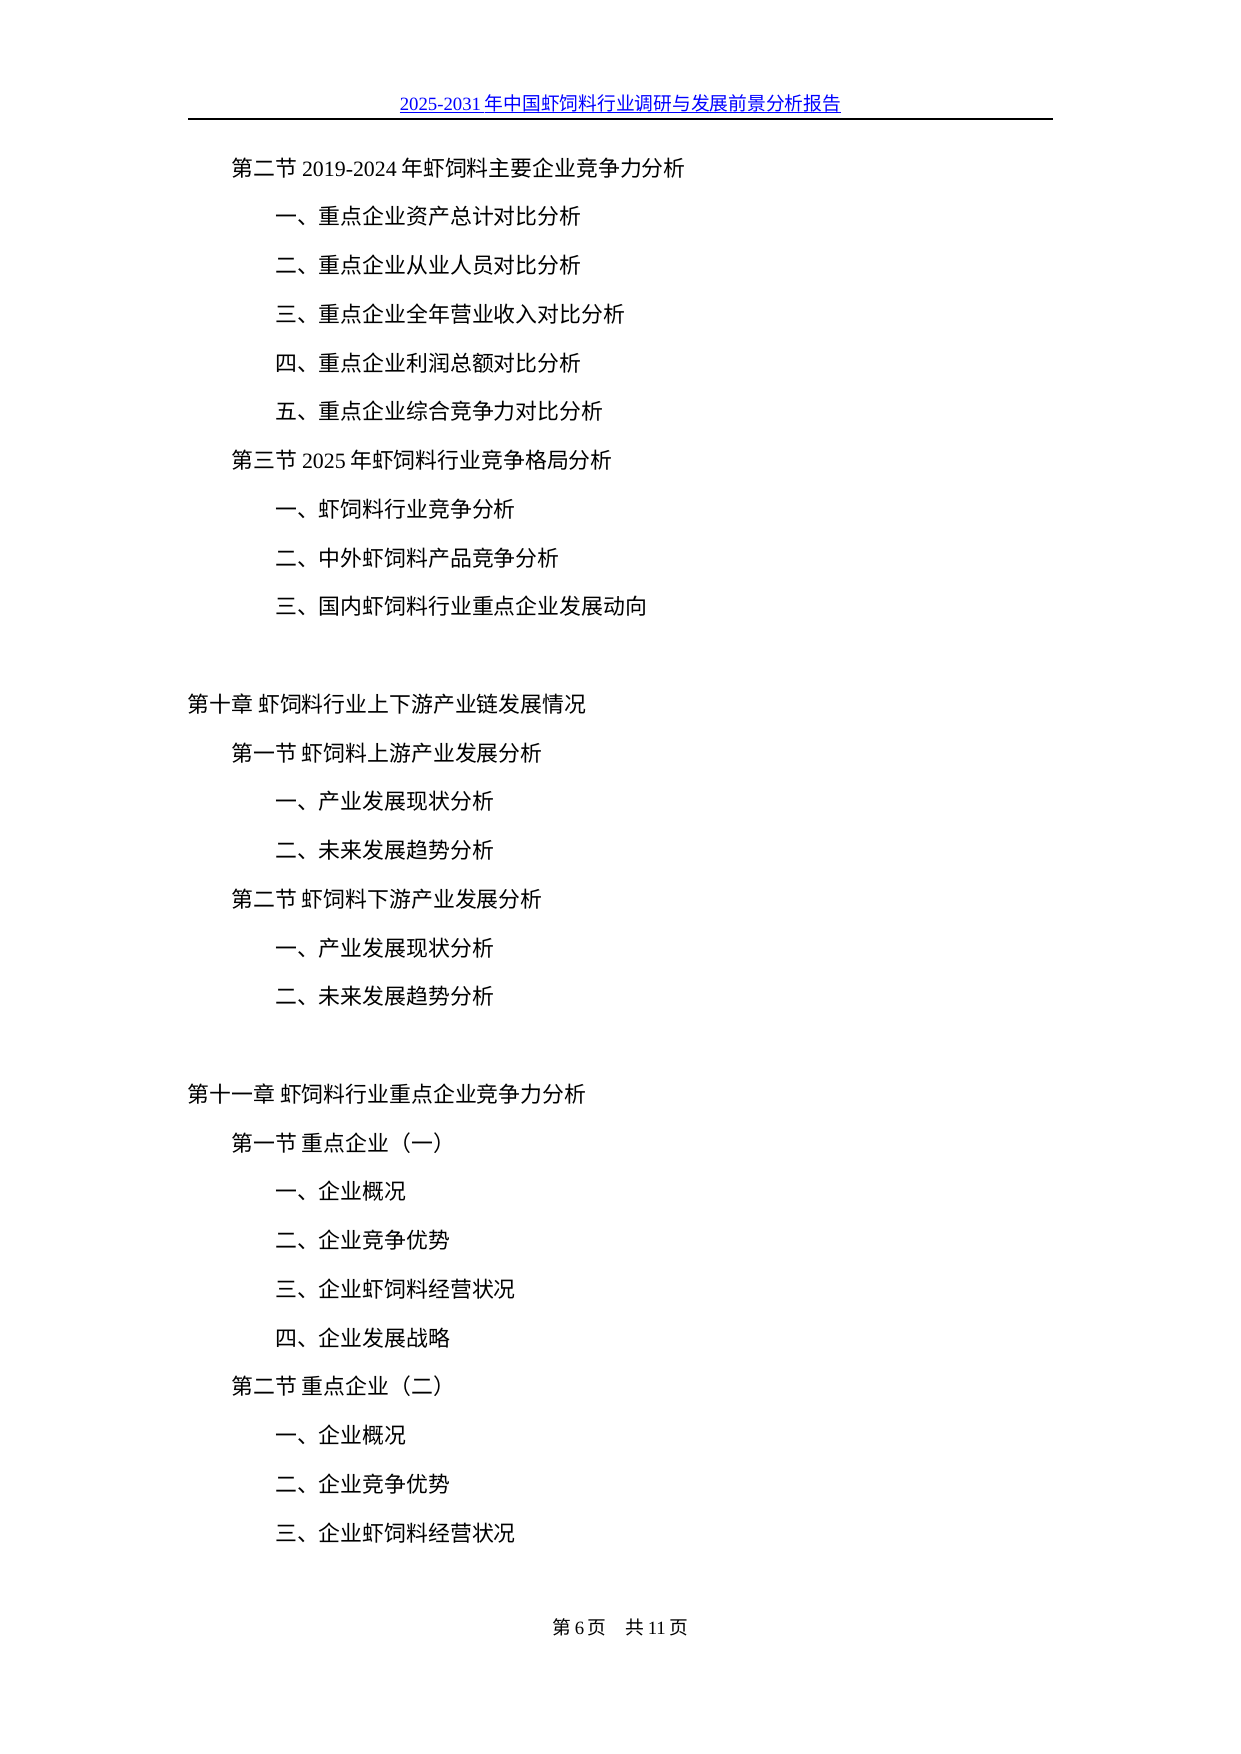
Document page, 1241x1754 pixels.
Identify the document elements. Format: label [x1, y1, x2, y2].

text [187, 150, 1053, 1548]
